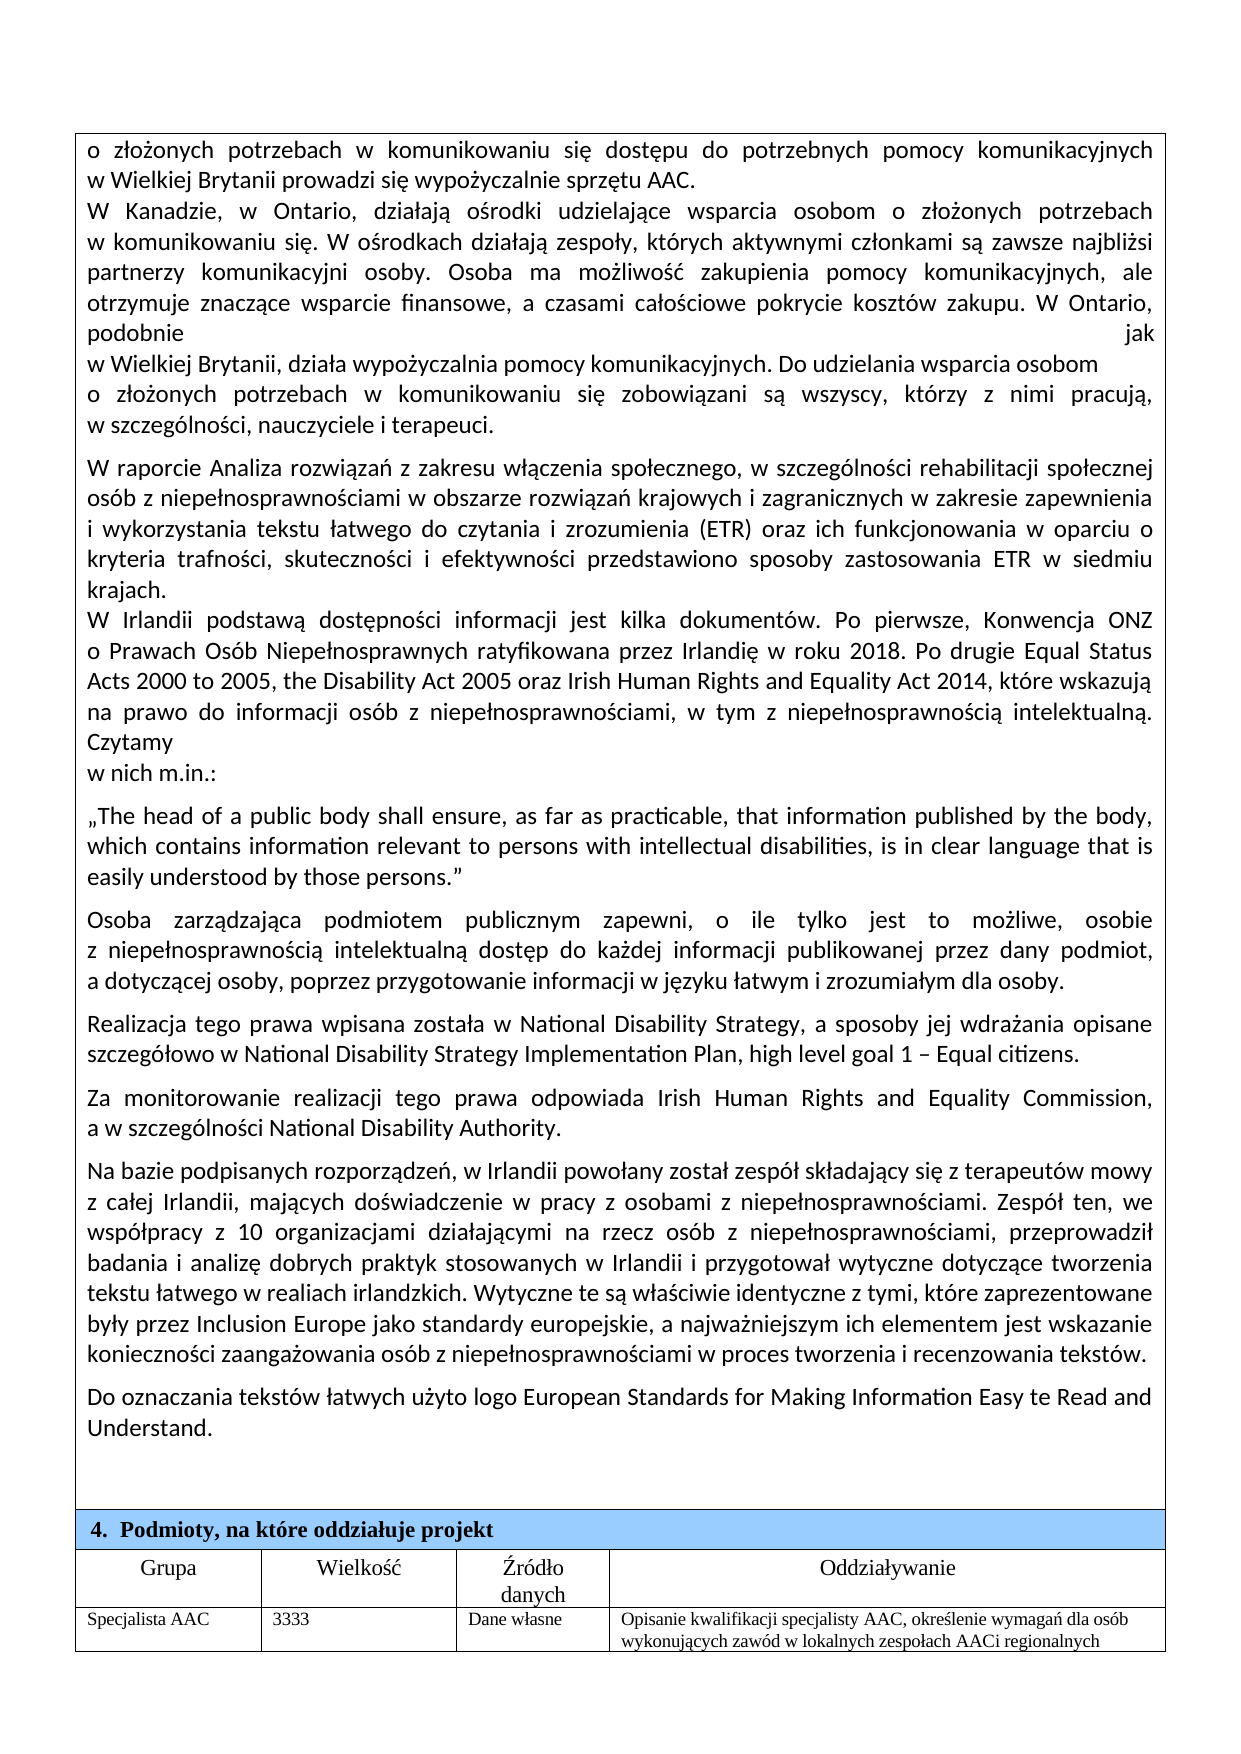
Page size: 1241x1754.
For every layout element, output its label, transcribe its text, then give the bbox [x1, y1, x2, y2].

table_cell Grupa [76, 1550, 261, 1607]
table_cell Podmioty, na które oddziałuje projekt [76, 1510, 1165, 1549]
table_cell Źródło danych [457, 1550, 609, 1607]
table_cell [76, 134, 1165, 1509]
table_cell 3333 [262, 1608, 456, 1651]
table_cell Dane własne [457, 1608, 609, 1651]
table_cell Specjalista AAC [76, 1608, 261, 1651]
table_cell Oddziaływanie [610, 1550, 1165, 1607]
table_cell Wielkość [262, 1550, 456, 1607]
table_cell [610, 1608, 1165, 1651]
